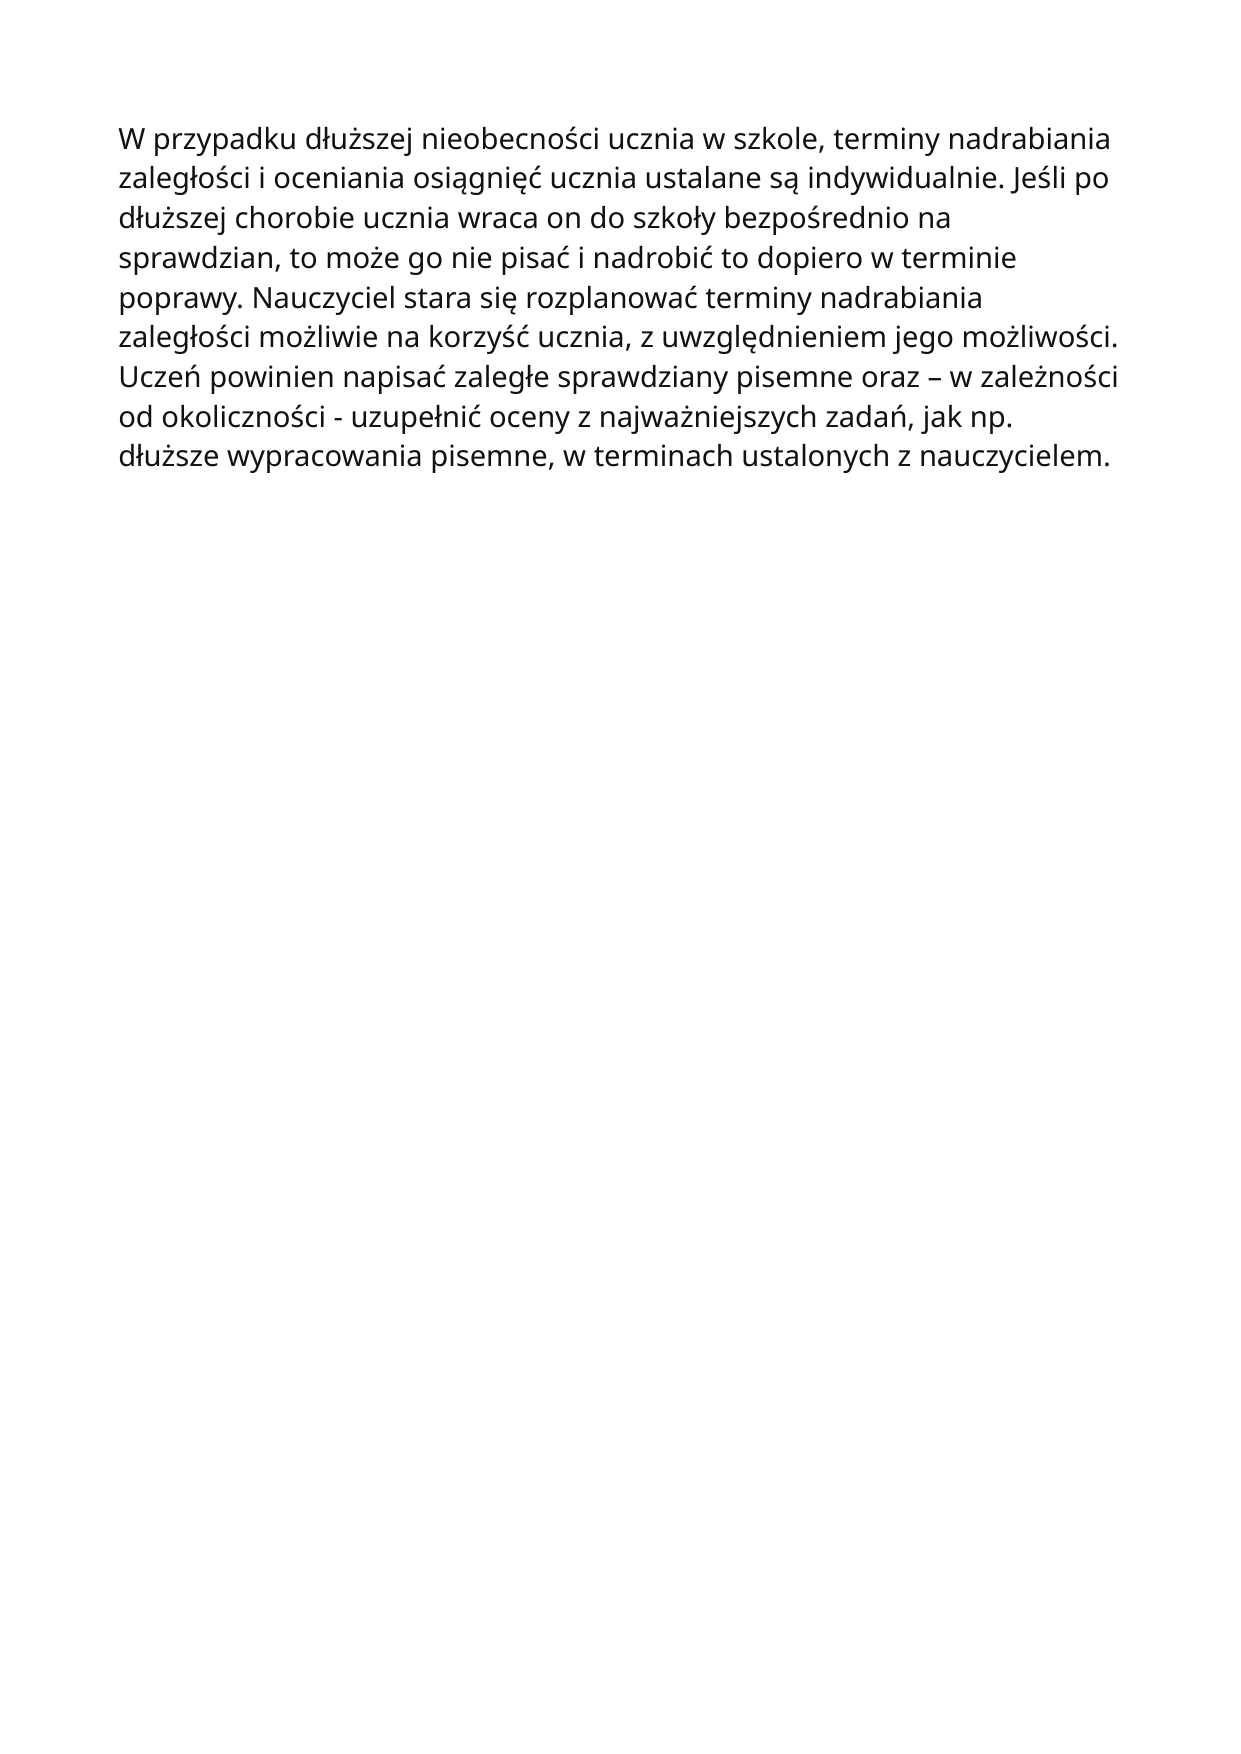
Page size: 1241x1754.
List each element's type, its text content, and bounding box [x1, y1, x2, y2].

text W przypadku dłuższej nieobecności ucznia w szkole, terminy nadrabiania zaległości i oceniania osiągnięć ucznia ustalane są indywidualnie. Jeśli po dłuższej chorobie ucznia wraca on do szkoły bezpośrednio na sprawdzian, to może go nie pisać i nadrobić to dopiero w terminie poprawy. Nauczyciel stara się rozplanować terminy nadrabiania zaległości możliwie na korzyść ucznia, z uwzględnieniem jego możliwości. Uczeń powinien napisać zaległe sprawdziany pisemne oraz – w zależności od okoliczności - uzupełnić oceny z najważniejszych zadań, jak np. dłuższe wypracowania pisemne, w terminach ustalonych z nauczycielem. [118, 118, 1122, 475]
